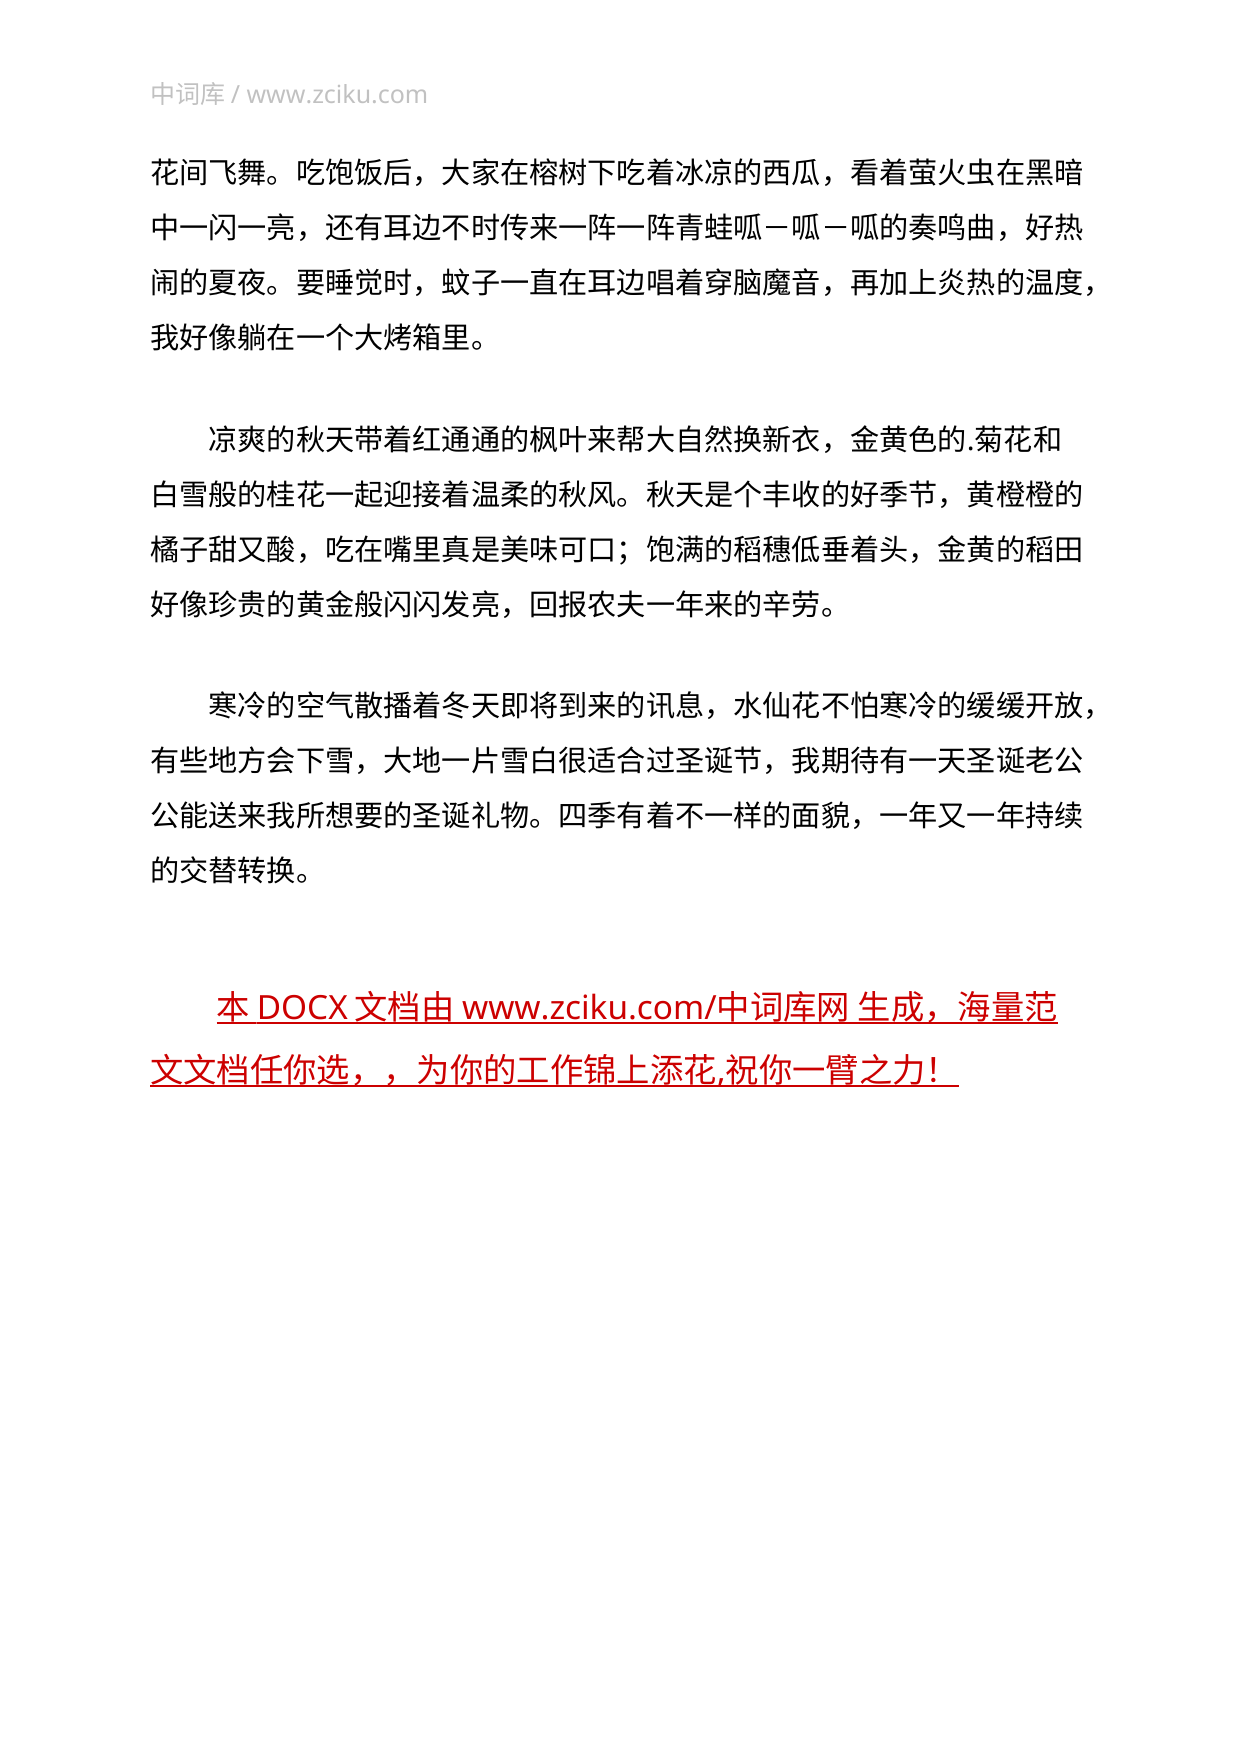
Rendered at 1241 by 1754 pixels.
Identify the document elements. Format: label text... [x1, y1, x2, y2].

text 凉爽的秋天带着红通通的枫叶来帮大自然换新衣，金黄色的.菊花和白雪般的桂花一起迎接着温柔的秋风。秋天是个丰收的好季节，黄橙橙的橘子甜又酸，吃在嘴里真是美味可口；饱满的稻穗低垂着头，金黄的稻田好像珍贵的黄金般闪闪发亮，回报农夫一年来的辛劳。 [150, 416, 1090, 623]
text 寒冷的空气散播着冬天即将到来的讯息，水仙花不怕寒冷的缓缓开放，有些地方会下雪，大地一片雪白很适合过圣诞节，我期待有一天圣诞老公公能送来我所想要的圣诞礼物。四季有着不一样的面貌，一年又一年持续的交替转换。 [150, 683, 1090, 890]
text 本DOCX文档由 www.zciku.com/中词库网 生成，海量范文文档任你选，，为你的工作锦上添花,祝你一臂之力！ [150, 981, 1090, 1092]
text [150, 150, 1090, 357]
